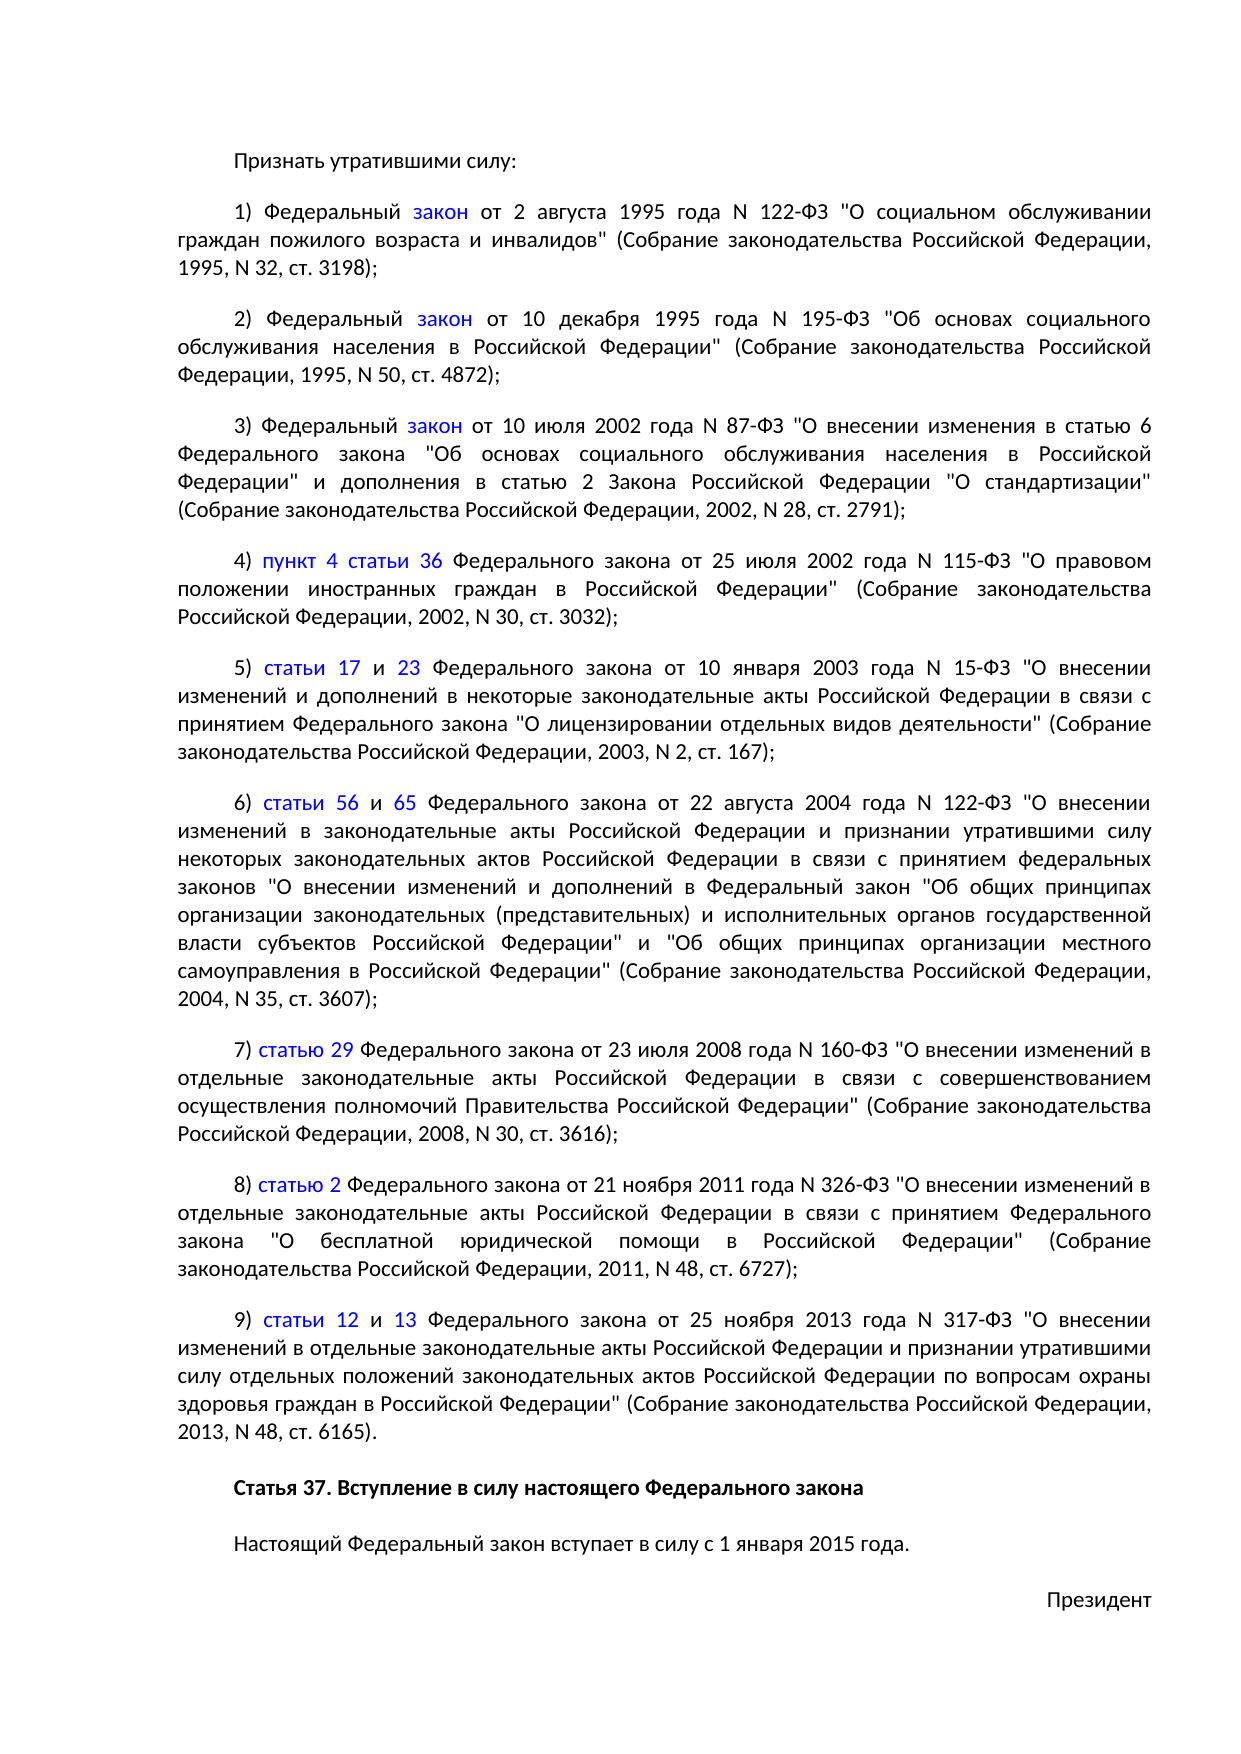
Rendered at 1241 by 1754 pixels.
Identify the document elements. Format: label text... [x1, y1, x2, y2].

text 4) пункт 4 статьи 36 Федерального закона от 25 июля 2002 года N 115-ФЗ "О правовом положении иностранных граждан в Российской Федерации" (Собрание законодательства Российской Федерации, 2002, N 30, ст. 3032); [177, 546, 1152, 630]
text Признать утратившими силу: [177, 146, 1152, 174]
text 3) Федеральный закон от 10 июля 2002 года N 87-ФЗ "О внесении изменения в статью 6 Федерального закона "Об основах социального обслуживания населения в Российской Федерации" и дополнения в статью 2 Закона Российской Федерации "О стандартизации" (Собрание законодательства Российской Федерации, 2002, N 28, ст. 2791); [177, 411, 1152, 523]
text 6) статьи 56 и 65 Федерального закона от 22 августа 2004 года N 122-ФЗ "О внесении изменений в законодательные акты Российской Федерации и признании утратившими силу некоторых законодательных актов Российской Федерации в связи с принятием федеральных законов "О внесении изменений и дополнений в Федеральный закон "Об общих принципах организации законодательных (представительных) и исполнительных органов государственной власти субъектов Российской Федерации" и "Об общих принципах организации местного самоуправления в Российской Федерации" (Собрание законодательства Российской Федерации, 2004, N 35, ст. 3607); [177, 788, 1152, 1012]
title Статья 37. Вступление в силу настоящего Федерального закона [177, 1473, 1152, 1501]
text 7) статью 29 Федерального закона от 23 июля 2008 года N 160-ФЗ "О внесении изменений в отдельные законодательные акты Российской Федерации в связи с совершенствованием осуществления полномочий Правительства Российской Федерации" (Собрание законодательства Российской Федерации, 2008, N 30, ст. 3616); [177, 1035, 1152, 1147]
text 1) Федеральный закон от 2 августа 1995 года N 122-ФЗ "О социальном обслуживании граждан пожилого возраста и инвалидов" (Собрание законодательства Российской Федерации, 1995, N 32, ст. 3198); [177, 197, 1152, 281]
text 5) статьи 17 и 23 Федерального закона от 10 января 2003 года N 15-ФЗ "О внесении изменений и дополнений в некоторые законодательные акты Российской Федерации в связи с принятием Федерального закона "О лицензировании отдельных видов деятельности" (Собрание законодательства Российской Федерации, 2003, N 2, ст. 167); [177, 653, 1152, 765]
text 2) Федеральный закон от 10 декабря 1995 года N 195-ФЗ "Об основах социального обслуживания населения в Российской Федерации" (Собрание законодательства Российской Федерации, 1995, N 50, ст. 4872); [177, 304, 1152, 388]
text 9) статьи 12 и 13 Федерального закона от 25 ноября 2013 года N 317-ФЗ "О внесении изменений в отдельные законодательные акты Российской Федерации и признании утратившими силу отдельных положений законодательных актов Российской Федерации по вопросам охраны здоровья граждан в Российской Федерации" (Собрание законодательства Российской Федерации, 2013, N 48, ст. 6165). [177, 1305, 1152, 1445]
text Настоящий Федеральный закон вступает в силу с 1 января 2015 года. [177, 1529, 1152, 1557]
text Президент [177, 1585, 1152, 1613]
text 8) статью 2 Федерального закона от 21 ноября 2011 года N 326-ФЗ "О внесении изменений в отдельные законодательные акты Российской Федерации в связи с принятием Федерального закона "О бесплатной юридической помощи в Российской Федерации" (Собрание законодательства Российской Федерации, 2011, N 48, ст. 6727); [177, 1170, 1152, 1282]
